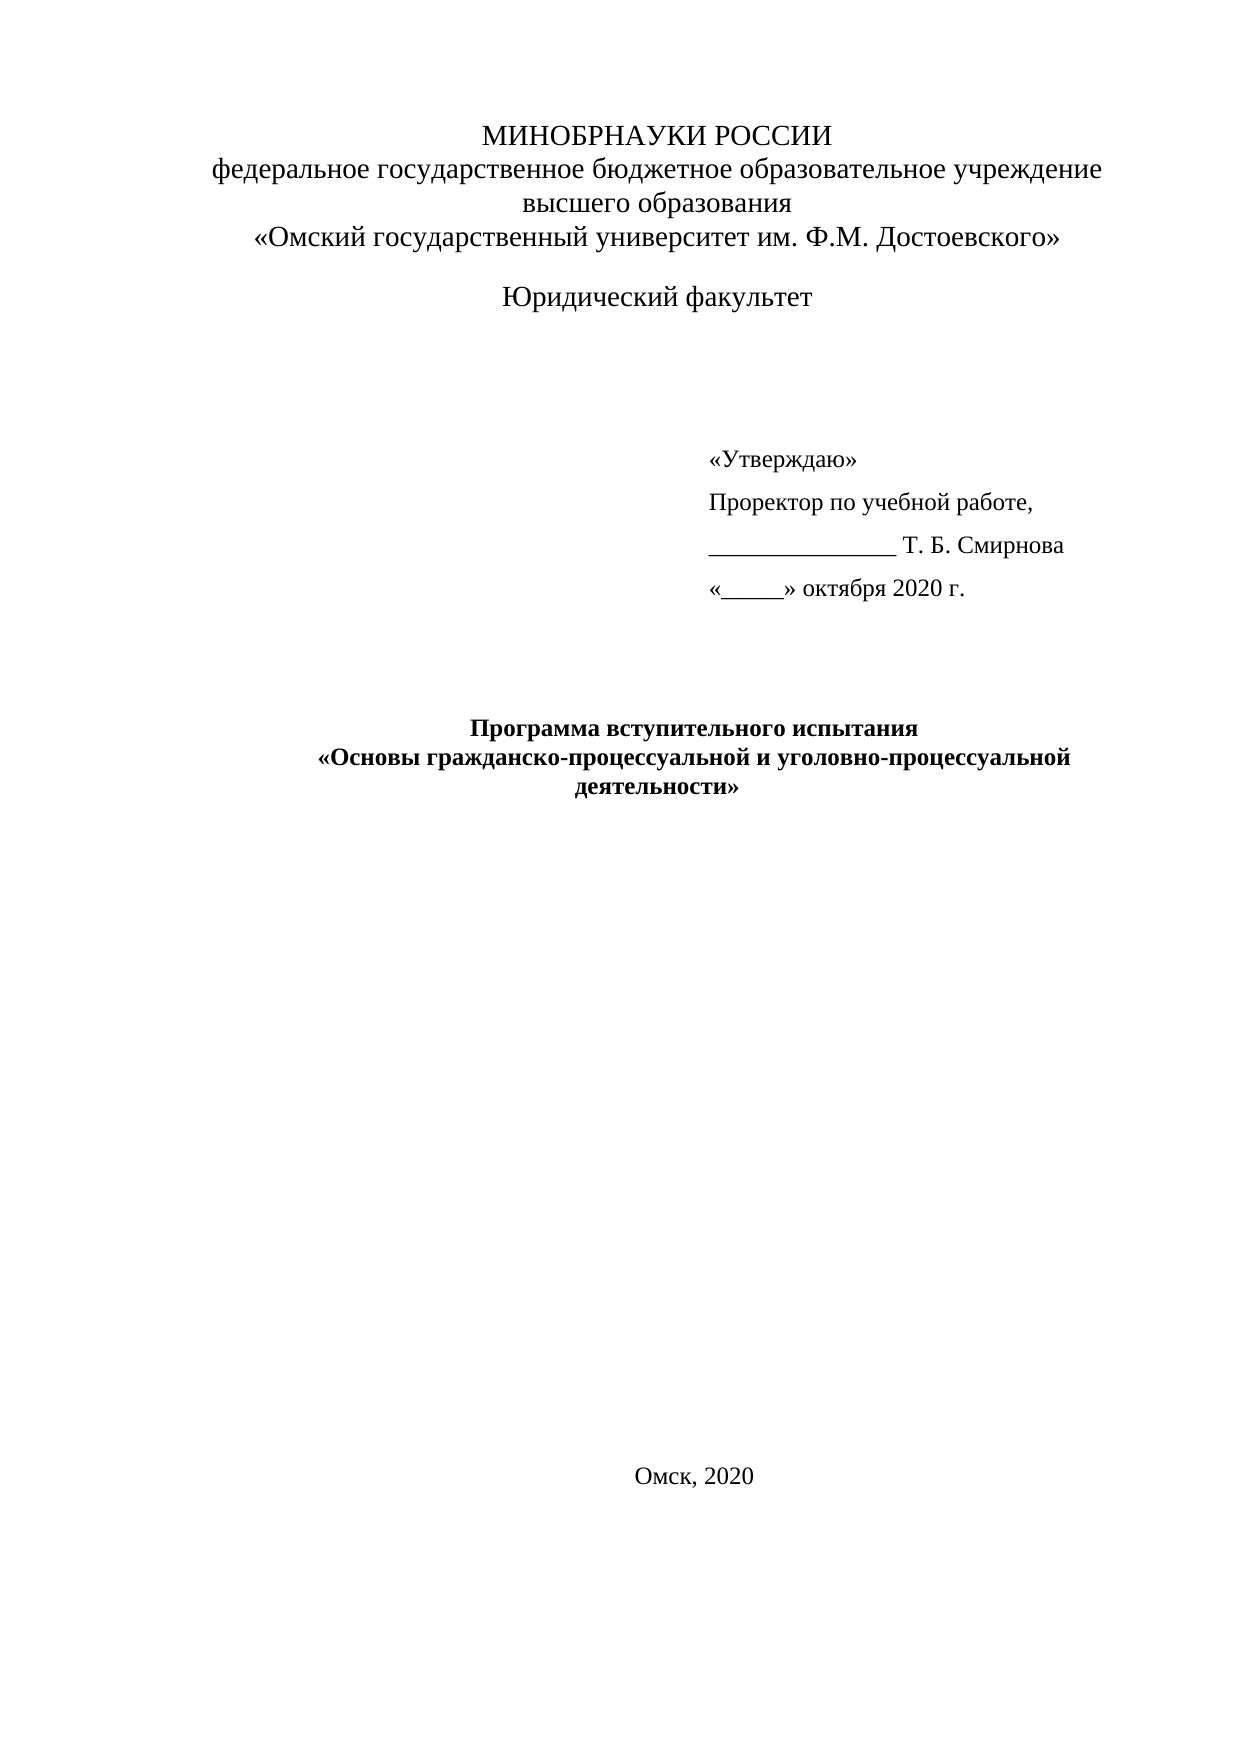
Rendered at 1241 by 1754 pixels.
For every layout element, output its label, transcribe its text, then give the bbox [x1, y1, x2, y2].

text _______________ Т. Б. Смирнова [709, 530, 1137, 559]
text Проректор по учебной работе, [709, 487, 1137, 516]
text Программа вступительного испытания [177, 713, 1137, 742]
text «Основы гражданско-процессуальной и уголовно-процессуальной деятельности» [177, 742, 1137, 800]
text «Омский государственный университет им. Ф.М. Достоевского» [177, 219, 1137, 252]
text Омск, 2020 [177, 1461, 1137, 1490]
text федеральное государственное бюджетное образовательное учреждение [177, 152, 1137, 185]
text «Утверждаю» [709, 444, 1137, 473]
text «_____» октября 2020 г. [709, 573, 1137, 602]
text МИНОБРНАУКИ РОССИИ [177, 118, 1137, 152]
text высшего образования [177, 185, 1137, 219]
text Юридический факультет [177, 279, 1137, 312]
